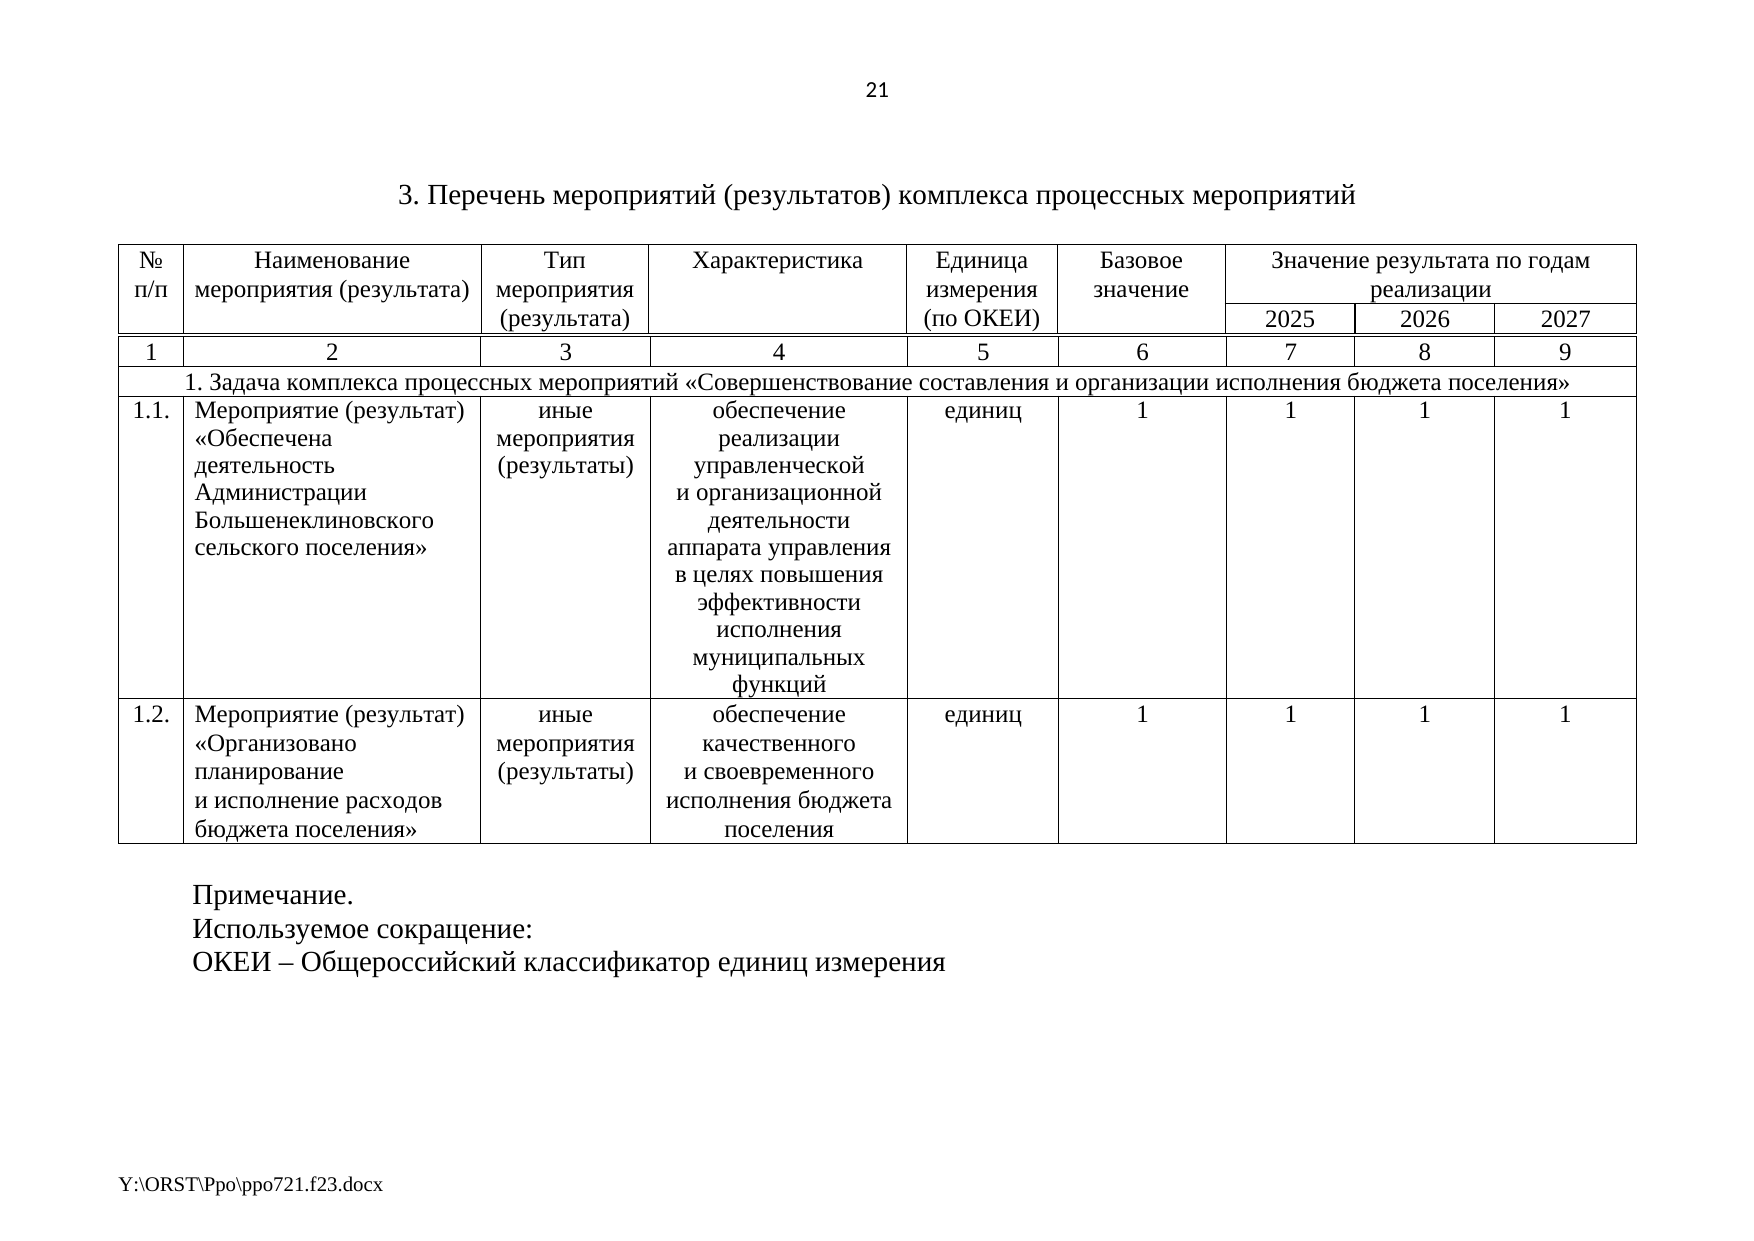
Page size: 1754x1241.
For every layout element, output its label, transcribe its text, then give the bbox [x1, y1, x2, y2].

table_header Характеристика [649, 245, 906, 333]
table_cell Мероприятие (результат) «Организовано планирование и исполнение расходов бюджета поселения» [184, 699, 480, 843]
table_header 5 [908, 337, 1058, 366]
text ОКЕИ – Общероссийский классификатор единиц измерения [118, 944, 1636, 978]
table_header 7 [1227, 337, 1354, 366]
table_header 3 [481, 337, 650, 366]
table_cell Мероприятие (результат) «Обеспечена деятельность Администрации Большенеклиновского сельского поселения» [184, 397, 480, 698]
table_cell 1 [1059, 397, 1226, 698]
table_cell 1 [1059, 699, 1226, 843]
text Примечание. [118, 877, 1636, 911]
table_cell 1 [1495, 397, 1636, 698]
table_cell иные мероприятия (результаты) [481, 699, 650, 843]
table_cell 1.2. [119, 699, 183, 843]
table_header 8 [1355, 337, 1494, 366]
table_cell единиц [908, 699, 1058, 843]
table_header Тип мероприятия (результата) [482, 245, 648, 333]
table_header 1 [119, 337, 183, 366]
table_cell 1.1. [119, 397, 183, 698]
table_cell обеспечение качественного и своевременного исполнения бюджета поселения [651, 699, 907, 843]
table_cell 1 [1355, 699, 1494, 843]
table_cell 1 [1227, 397, 1354, 698]
table_cell иные мероприятия (результаты) [481, 397, 650, 698]
table_cell 2025 [1226, 304, 1354, 333]
table_cell единиц [908, 397, 1058, 698]
text 3. Перечень мероприятий (результатов) комплекса процессных мероприятий [118, 177, 1636, 211]
text Используемое сокращение: [118, 911, 1636, 944]
table_cell обеспечение реализации управленческой и организационной деятельности аппарата управления в целях повышения эффективности исполнения муниципальных функций [651, 397, 907, 698]
table_cell 2027 [1495, 304, 1636, 333]
table_header 6 [1059, 337, 1226, 366]
table_cell 1 [1227, 699, 1354, 843]
table_header 4 [651, 337, 907, 366]
table_header Наименование мероприятия (результата) [184, 245, 481, 333]
table_cell 1. Задача комплекса процессных мероприятий «Совершенствование составления и организации исполнения бюджета поселения» [119, 367, 1636, 396]
table_header 2 [184, 337, 480, 366]
table_cell 1 [1355, 397, 1494, 698]
table_header Единица измерения (по ОКЕИ) [907, 245, 1057, 333]
table_header 9 [1495, 337, 1636, 366]
table_header № п/п [119, 245, 183, 333]
table_header Значение результата по годам реализации [1226, 245, 1636, 303]
table_cell 2026 [1356, 304, 1494, 333]
table_cell 1 [1495, 699, 1636, 843]
table_header Базовое значение [1058, 245, 1225, 333]
